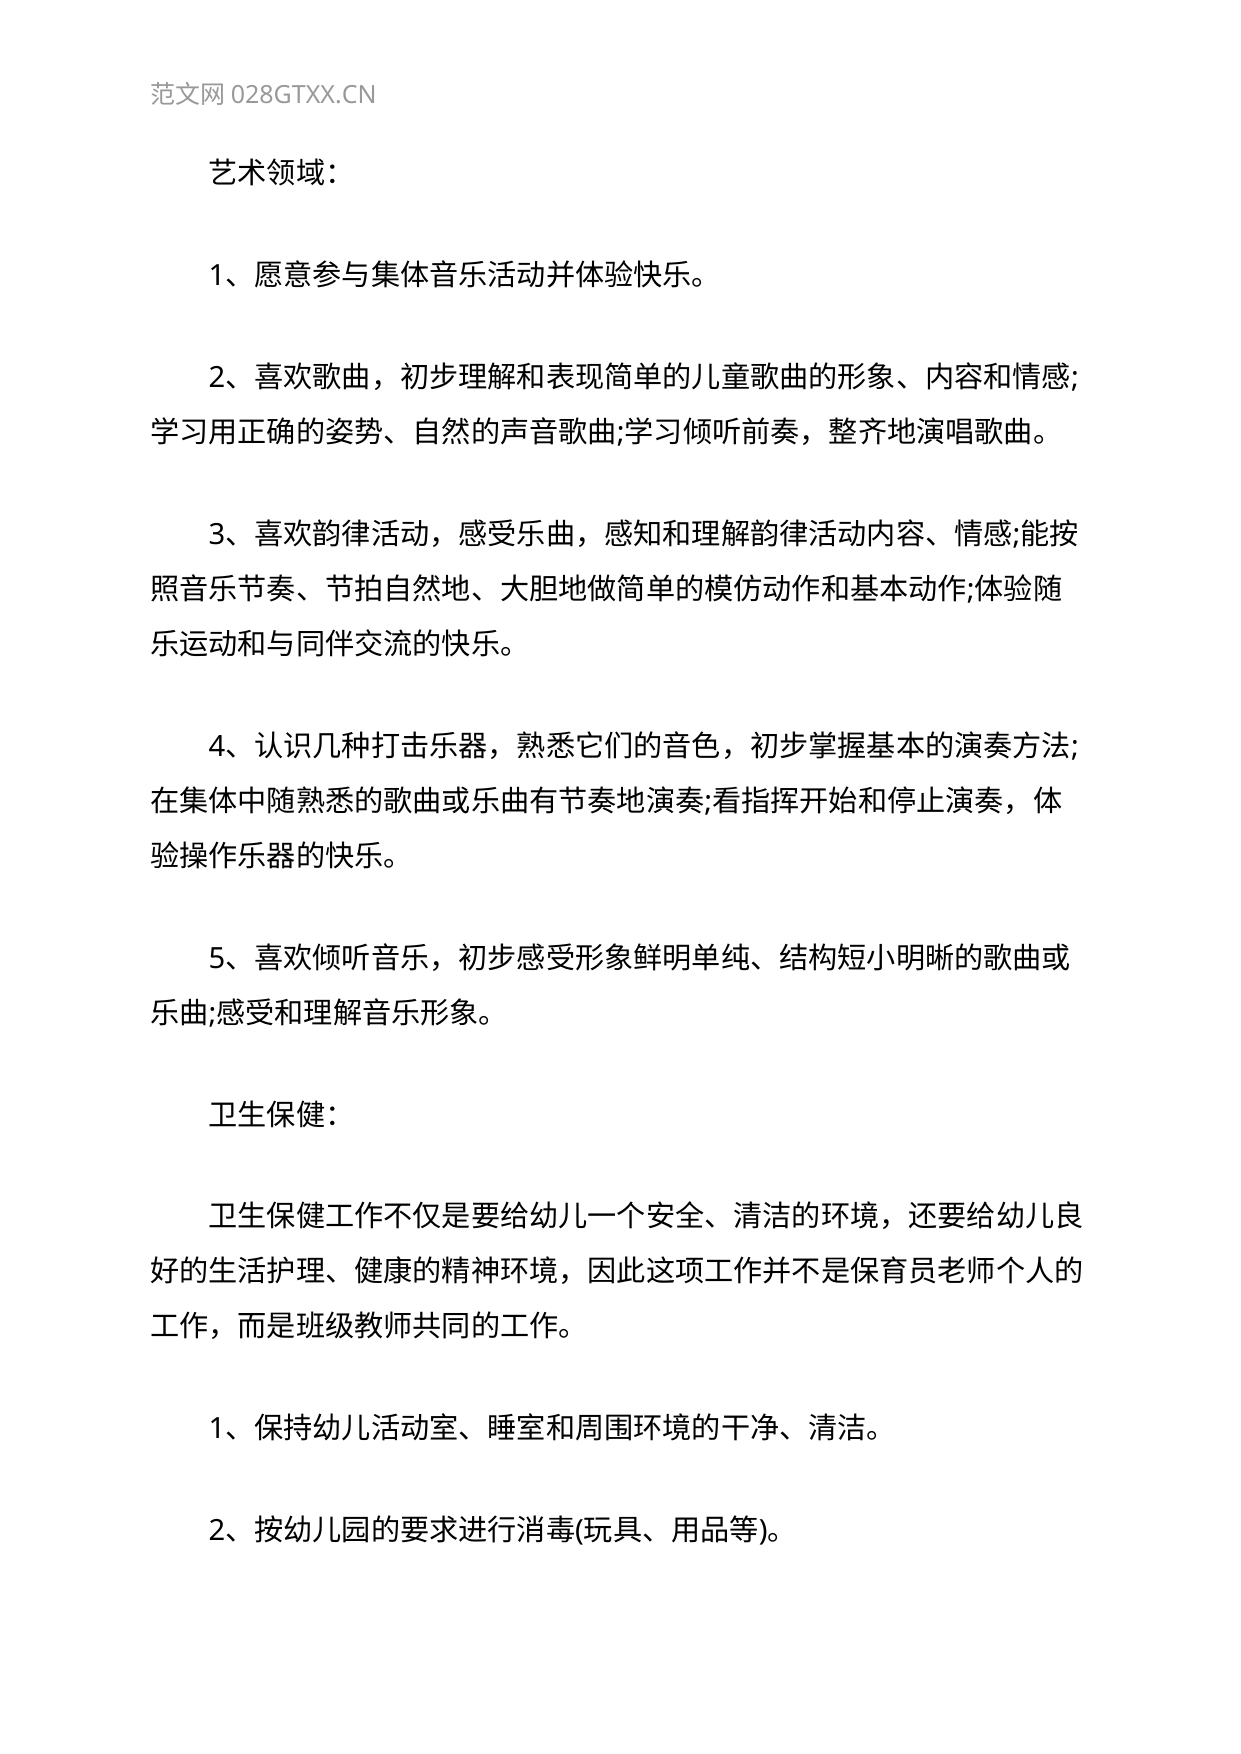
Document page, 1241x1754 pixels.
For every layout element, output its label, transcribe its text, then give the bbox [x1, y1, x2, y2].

text 1、保持幼儿活动室、睡室和周围环境的干净、清洁。 [150, 1404, 1090, 1447]
text 1、愿意参与集体音乐活动并体验快乐。 [150, 252, 1090, 294]
text 2、按幼儿园的要求进行消毒(玩具、用品等)。 [150, 1507, 1090, 1549]
text 卫生保健工作不仅是要给幼儿一个安全、清洁的环境，还要给幼儿良好的生活护理、健康的精神环境，因此这项工作并不是保育员老师个人的工作，而是班级教师共同的工作。 [150, 1193, 1090, 1345]
text 艺术领域： [150, 150, 1090, 192]
text 4、认识几种打击乐器，熟悉它们的音色，初步掌握基本的演奏方法;在集体中随熟悉的歌曲或乐曲有节奏地演奏;看指挥开始和停止演奏，体验操作乐器的快乐。 [150, 722, 1090, 875]
text 2、喜欢歌曲，初步理解和表现简单的儿童歌曲的形象、内容和情感;学习用正确的姿势、自然的声音歌曲;学习倾听前奏，整齐地演唱歌曲。 [150, 354, 1090, 451]
text 卫生保健： [150, 1091, 1090, 1133]
text 3、喜欢韵律活动，感受乐曲，感知和理解韵律活动内容、情感;能按照音乐节奏、节拍自然地、大胆地做简单的模仿动作和基本动作;体验随乐运动和与同伴交流的快乐。 [150, 511, 1090, 663]
text 5、喜欢倾听音乐，初步感受形象鲜明单纯、结构短小明晰的歌曲或乐曲;感受和理解音乐形象。 [150, 934, 1090, 1032]
